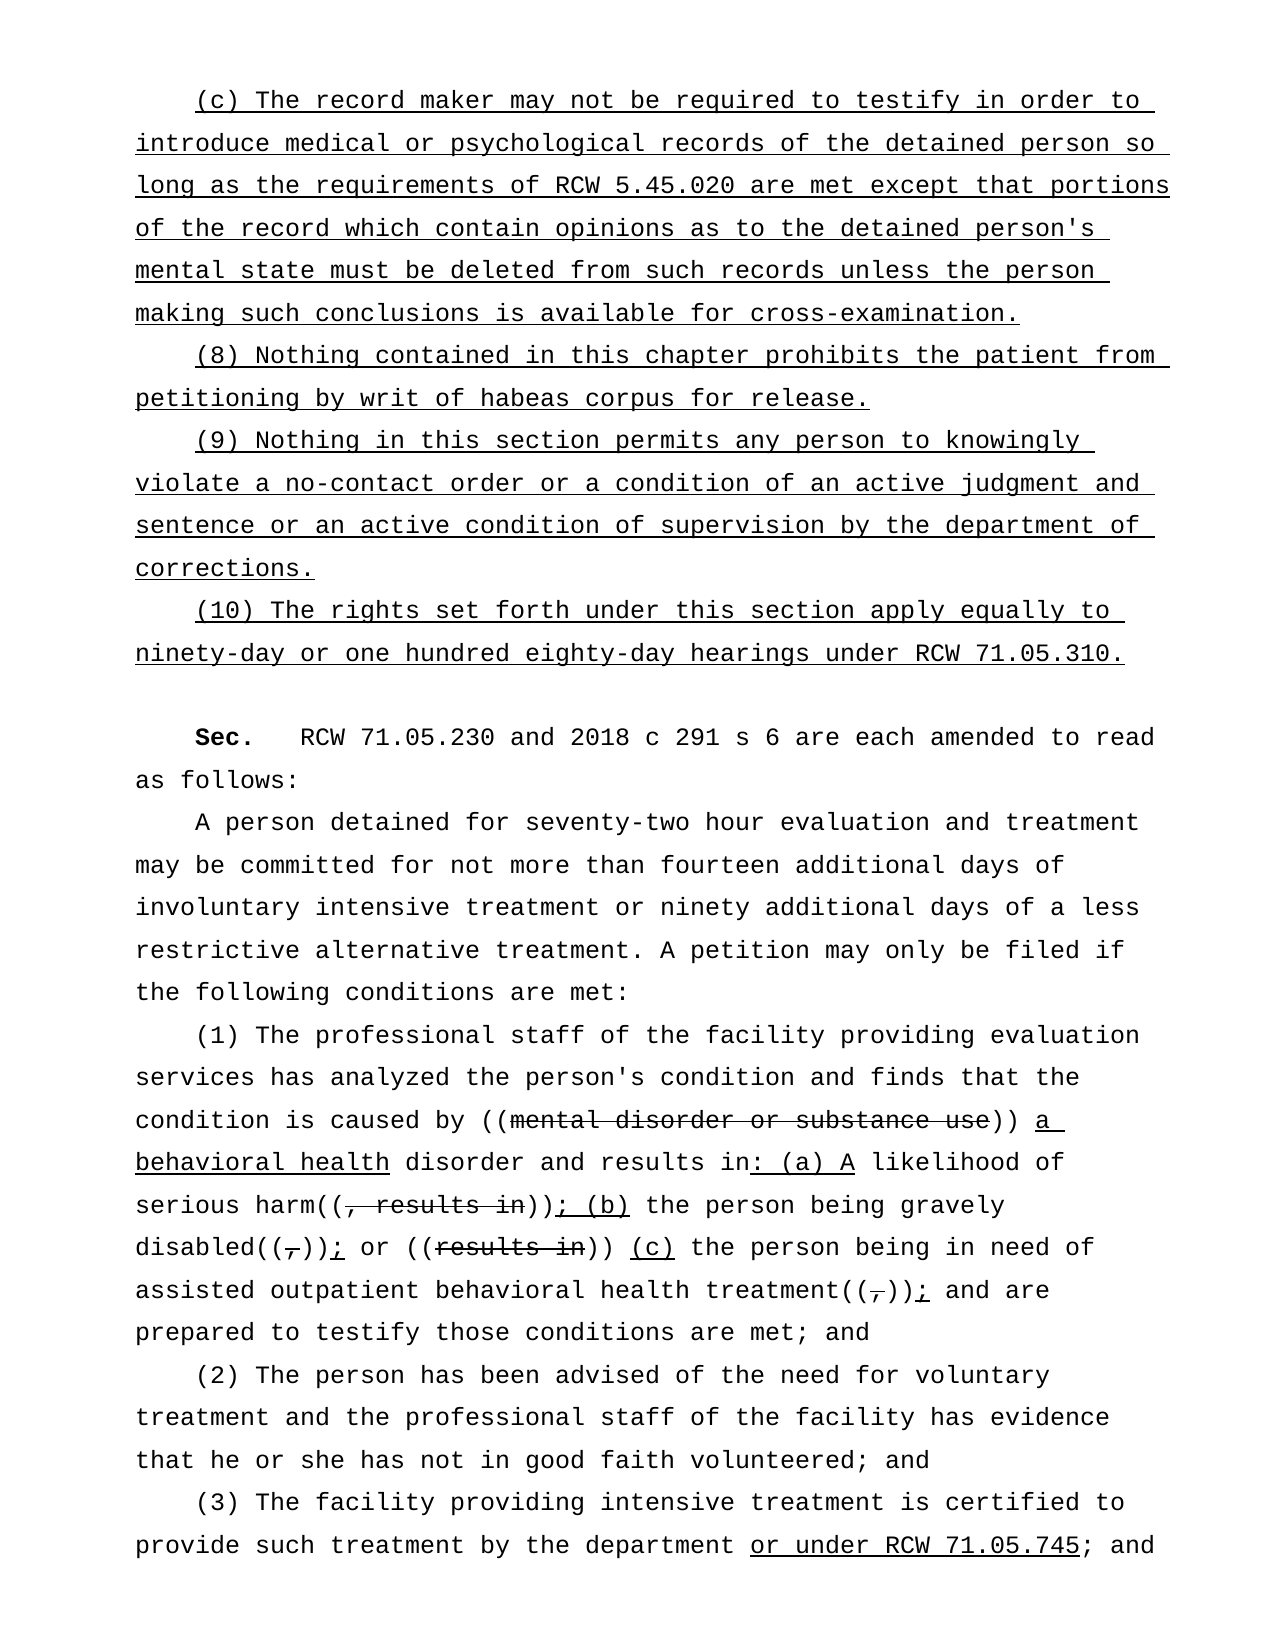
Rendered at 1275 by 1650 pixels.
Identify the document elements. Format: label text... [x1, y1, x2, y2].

text (10) The rights set forth under this section apply equally to ninety-day or one hundred eighty-day hearings under RCW 71.05.310. [135, 585, 1170, 670]
text Sec. RCW 71.05.230 and 2018 c 291 s 6 are each amended to read as follows: [135, 712, 1170, 797]
text (c) The record maker may not be required to testify in order to introduce medical or psychological records of the detained person so long as the requirements of RCW 5.45.020 are met except that portions of the record which contain opinions as to the detained person's mental state must be deleted from such records unless the person making such conclusions is available for cross-examination. [135, 155, 1170, 196]
text (3) The facility providing intensive treatment is certified to provide such treatment by the department or under RCW 71.05.745; and [135, 1477, 1170, 1562]
text A person detained for seventy-two hour evaluation and treatment may be committed for not more than fourteen additional days of involuntary intensive treatment or ninety additional days of a less restrictive alternative treatment. A petition may only be filed if the following conditions are met: [135, 797, 1170, 1009]
text (2) The person has been advised of the need for voluntary treatment and the professional staff of the facility has evidence that he or she has not in good faith volunteered; and [135, 1349, 1170, 1477]
text (8) Nothing contained in this chapter prohibits the patient from petitioning by writ of habeas corpus for release. [135, 330, 1170, 415]
text (1) The professional staff of the facility providing evaluation services has analyzed the person's condition and finds that the condition is caused by ((mental disorder or substance use)) a behavioral health disorder and results in: (a) A likelihood of serious harm((, results in)); (b) the person being gravely disabled((,)); or ((results in)) (c) the person being in need of assisted outpatient behavioral health treatment((,)); and are prepared to testify those conditions are met; and [135, 1009, 1170, 1349]
text (9) Nothing in this section permits any person to knowingly violate a no-contact order or a condition of an active judgment and sentence or an active condition of supervision by the department of corrections. [135, 415, 1170, 585]
text (c) The record maker may not be required to testify in order to introduce medical or psychological records of the detained person so long as the requirements of RCW 5.45.020 are met except that portions of the record which contain opinions as to the detained person's mental state must be deleted from such records unless the person making such conclusions is available for cross-examination. [135, 75, 1170, 154]
text (c) The record maker may not be required to testify in order to introduce medical or psychological records of the detained person so long as the requirements of RCW 5.45.020 are met except that portions of the record which contain opinions as to the detained person's mental state must be deleted from such records unless the person making such conclusions is available for cross-examination. [135, 198, 1170, 330]
